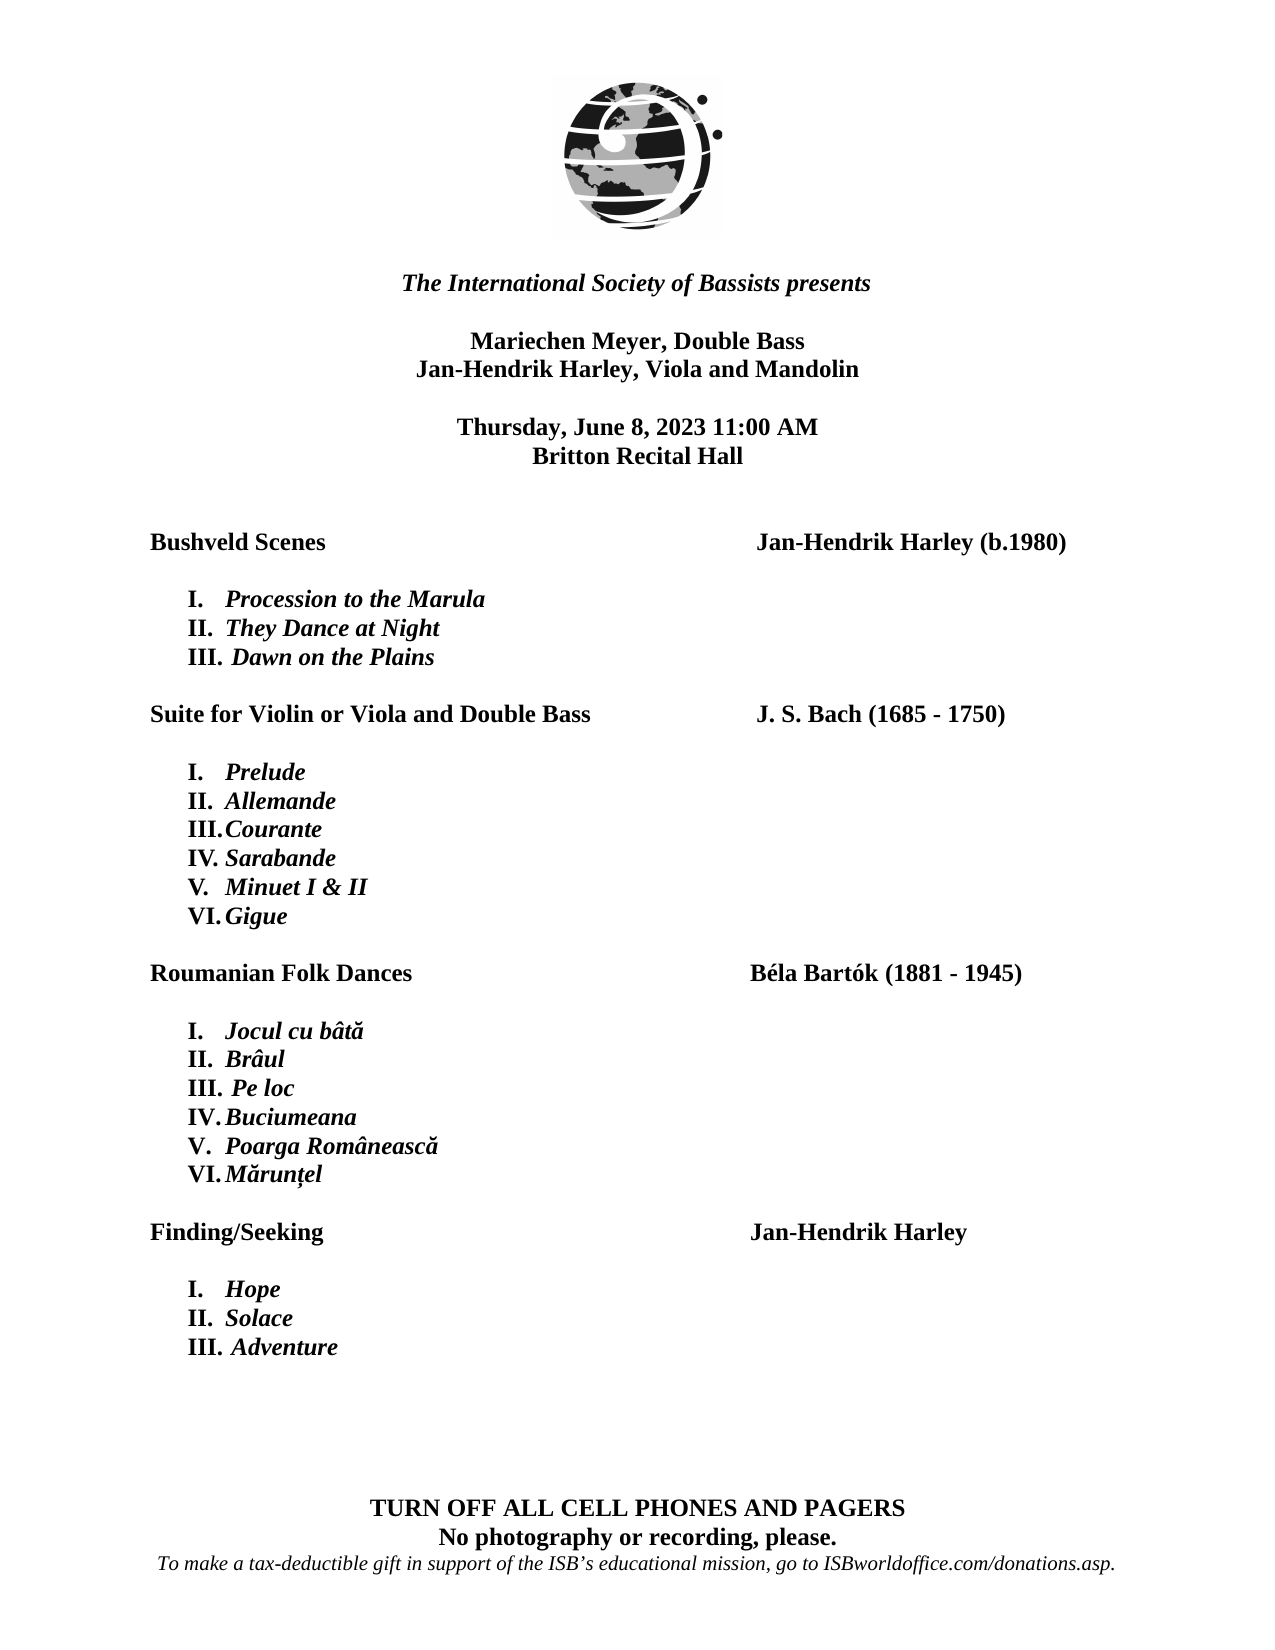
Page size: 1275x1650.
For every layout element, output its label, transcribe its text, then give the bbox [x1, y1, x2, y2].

list Mărunțel [187, 1159, 1125, 1188]
list Sarabande [187, 843, 1125, 872]
text Roumanian Folk Dances Béla Bartók (1881 - 1945) [150, 958, 1125, 987]
list Adventure [187, 1332, 1125, 1361]
list Poarga Românească [187, 1131, 1125, 1159]
list Dawn on the Plains [187, 642, 1125, 671]
list Allemande [187, 786, 1125, 814]
list Hope [187, 1274, 1125, 1303]
list Procession to the Marula [187, 584, 1125, 613]
text Thursday, June 8, 2023 11:00 AM [150, 412, 1125, 441]
list Solace [187, 1303, 1125, 1332]
list Buciumeana [187, 1102, 1125, 1131]
list Pe loc [187, 1073, 1125, 1102]
text Suite for Violin or Viola and Double Bass J. S. Bach (1685 - 1750) [150, 699, 1125, 757]
list Jocul cu bâtă [187, 1016, 1125, 1044]
text Finding/Seeking Jan-Hendrik Harley [150, 1217, 1125, 1246]
list Brâul [187, 1044, 1125, 1073]
text Mariechen Meyer, Double Bass [150, 326, 1125, 354]
text Jan-Hendrik Harley, Viola and Mandolin [150, 354, 1125, 383]
list Courante [187, 814, 1125, 843]
picture [552, 75, 723, 239]
list They Dance at Night [187, 613, 1125, 642]
list Minuet I & II [187, 872, 1125, 901]
list Gigue [187, 901, 1125, 929]
text Bushveld Scenes Jan-Hendrik Harley (b.1980) [150, 527, 1125, 556]
text Britton Recital Hall [150, 441, 1125, 469]
list Prelude [187, 757, 1125, 786]
